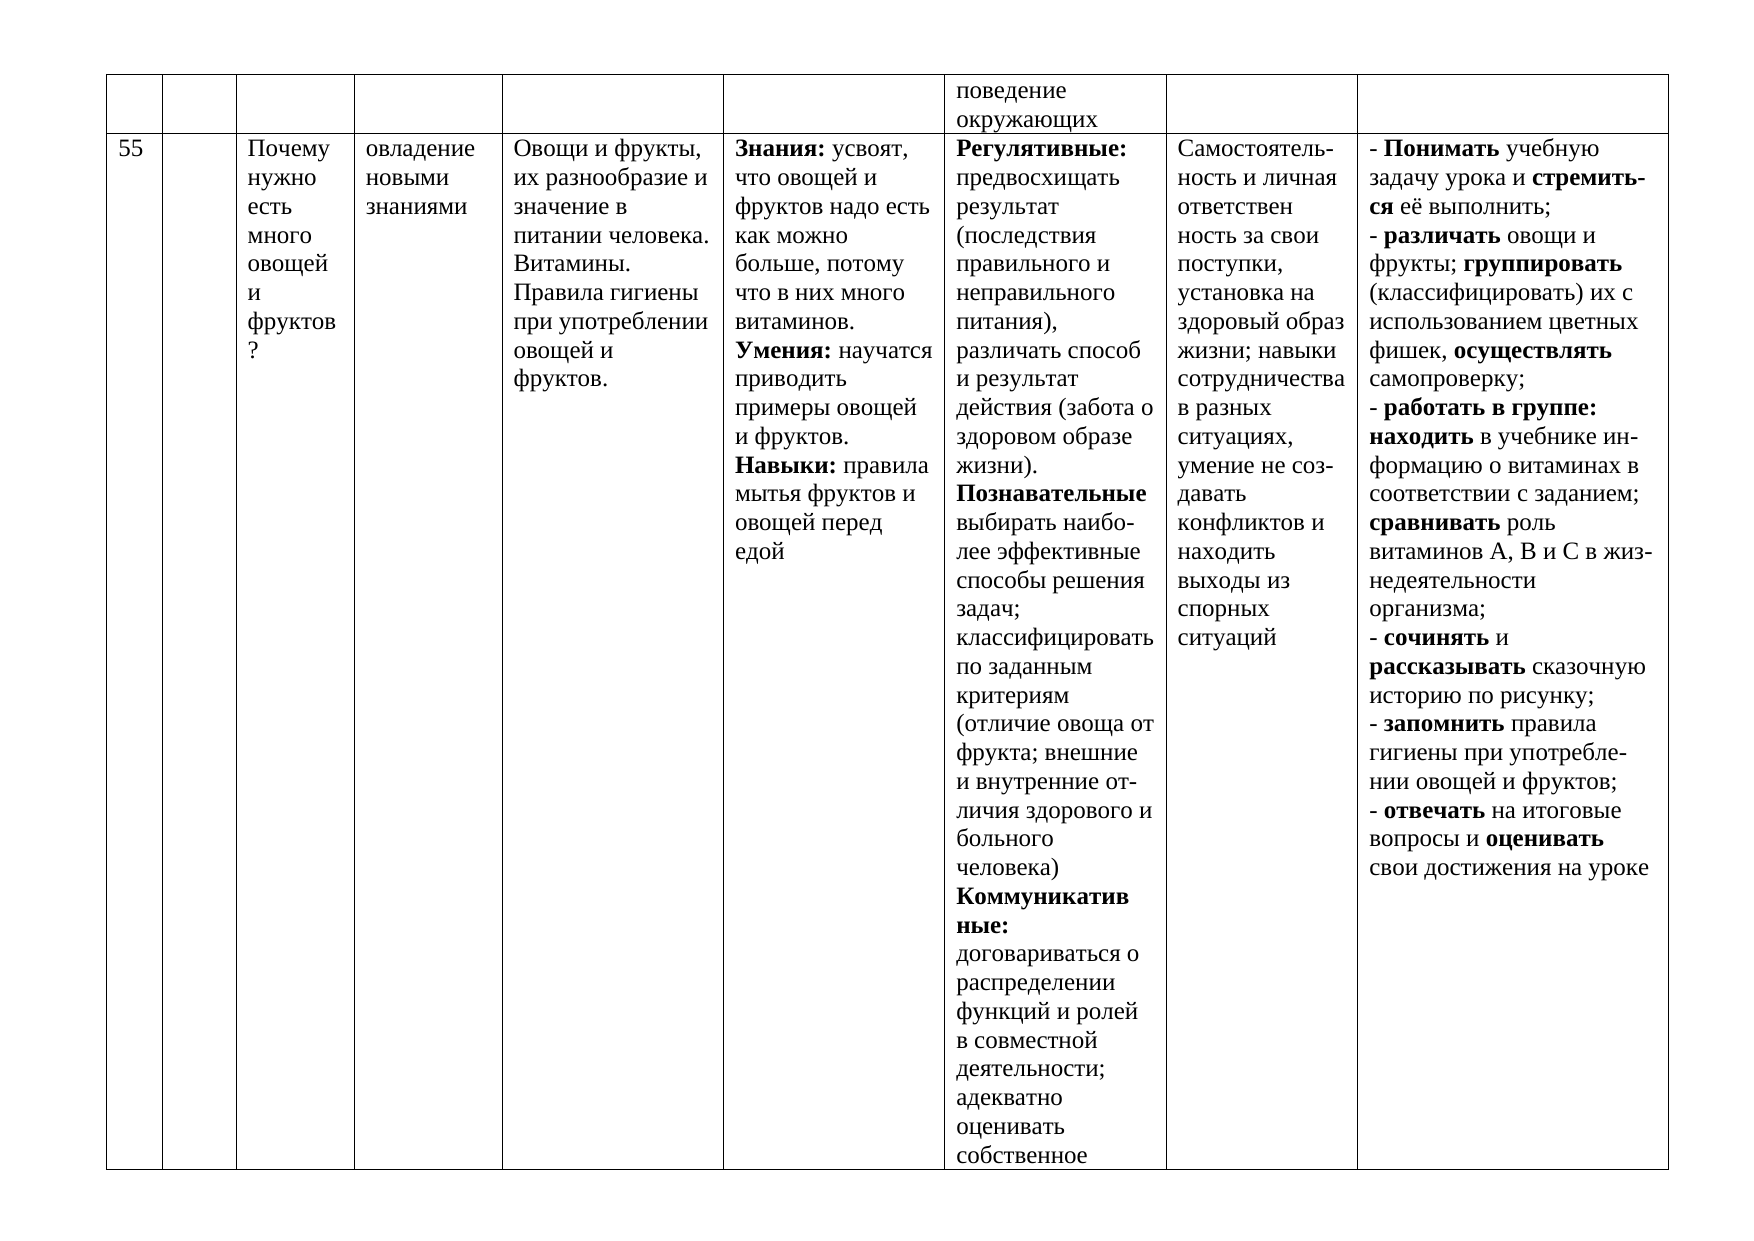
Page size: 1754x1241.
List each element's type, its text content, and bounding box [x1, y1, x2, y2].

table_cell [163, 75, 236, 132]
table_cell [945, 134, 1166, 1168]
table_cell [237, 75, 354, 132]
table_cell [355, 134, 502, 1168]
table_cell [945, 75, 1166, 132]
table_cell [1167, 134, 1357, 1168]
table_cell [724, 134, 944, 1168]
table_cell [1358, 134, 1668, 1168]
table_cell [355, 75, 502, 132]
table_cell [163, 134, 236, 1168]
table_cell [503, 75, 723, 132]
table_cell 54 [107, 75, 162, 132]
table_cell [724, 75, 944, 132]
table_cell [1167, 75, 1357, 132]
table_cell 55 [107, 134, 162, 1168]
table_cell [503, 134, 723, 1168]
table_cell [1358, 75, 1668, 132]
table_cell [237, 134, 354, 1168]
